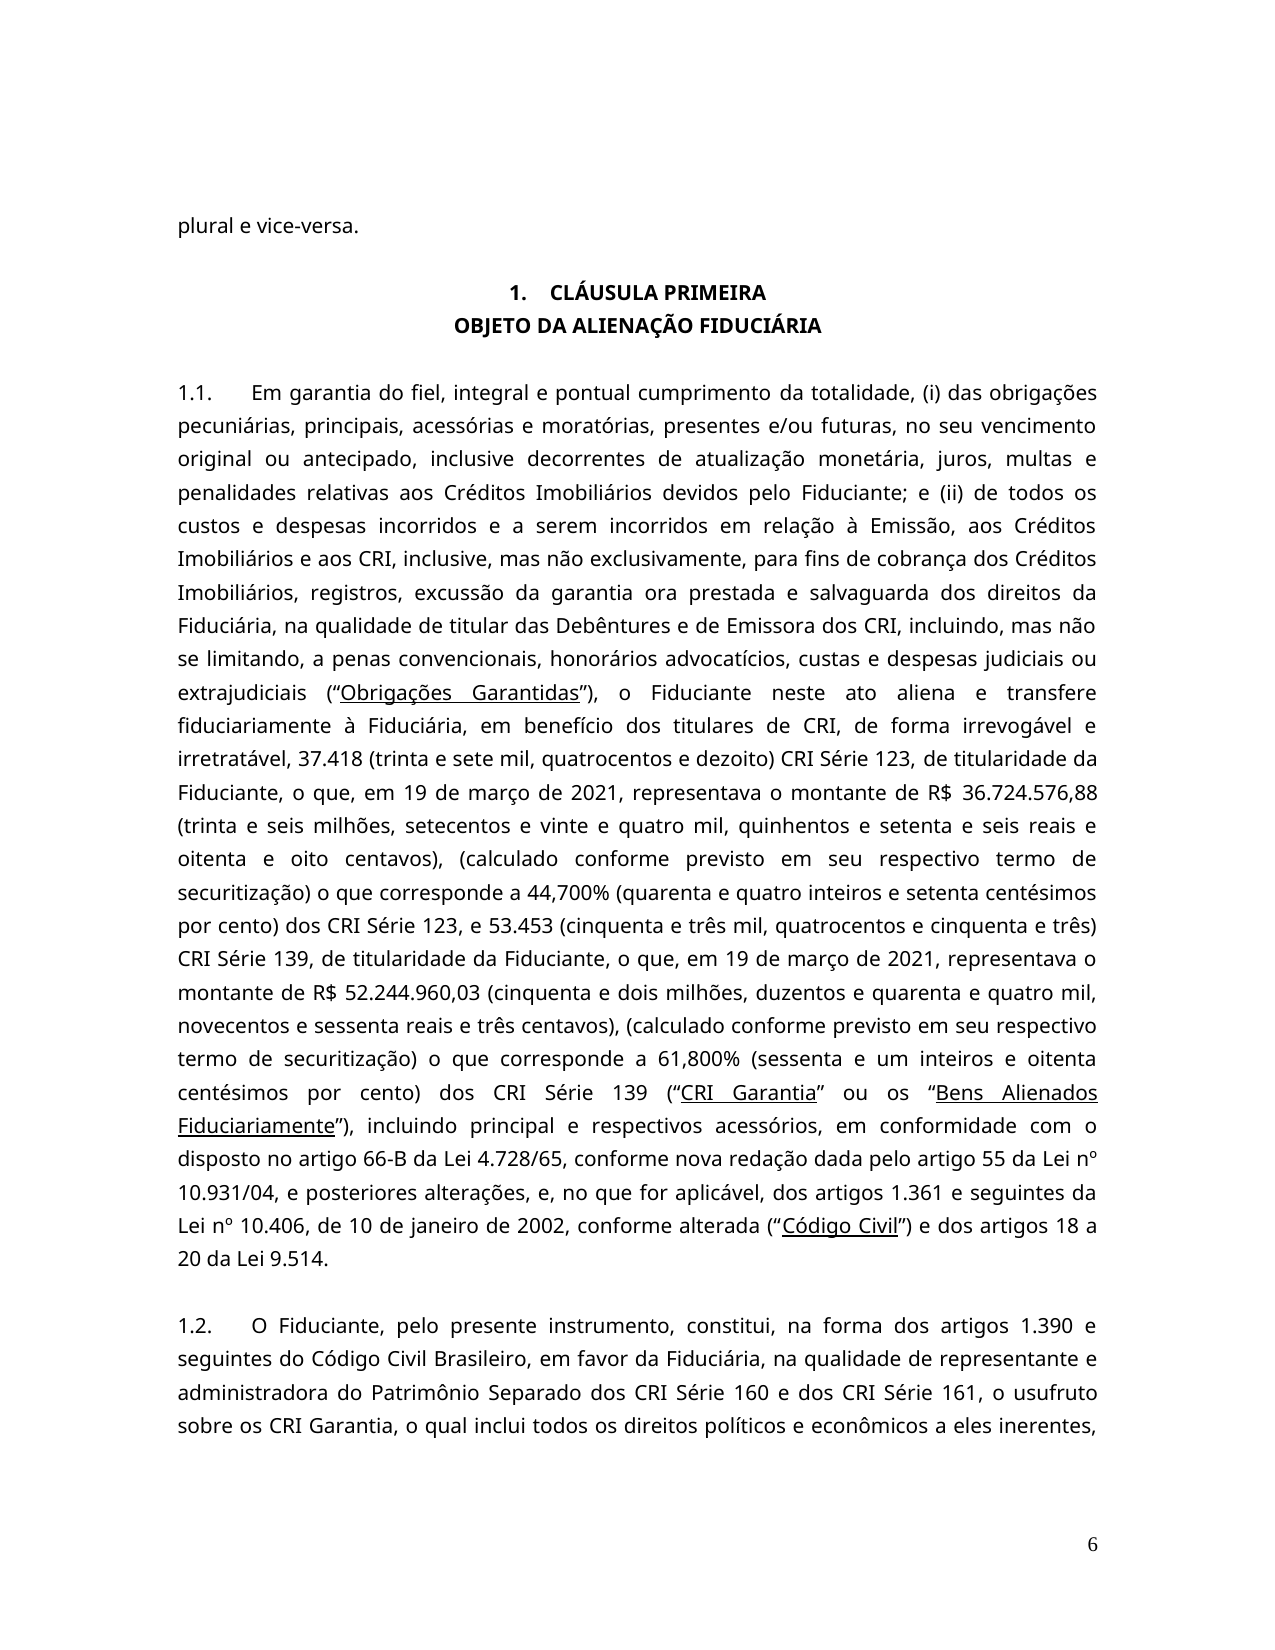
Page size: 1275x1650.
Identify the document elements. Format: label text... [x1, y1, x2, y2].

list CLÁUSULA PRIMEIRA [177, 273, 1098, 307]
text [177, 207, 1098, 240]
list Em garantia do fiel, integral e pontual cumprimento da totalidade, (i) das obrigações pecuniárias, principais, acessórias e moratórias, presentes e/ou futuras, no seu vencimento original ou antecipado, inclusive decorrentes de atualização monetária, juros, multas e penalidades relativas aos Créditos Imobiliários devidos pelo Fiduciante; e (ii) de todos os custos e despesas incorridos e a serem incorridos em relação à Emissão, aos Créditos Imobiliários e aos CRI, inclusive, mas não exclusivamente, para fins de cobrança dos Créditos Imobiliários, registros, excussão da garantia ora prestada e salvaguarda dos direitos da Fiduciária, na qualidade de titular das Debêntures e de Emissora dos CRI, incluindo, mas não se limitando, a penas convencionais, honorários advocatícios, custas e despesas judiciais ou extrajudiciais (“Obrigações Garantidas”), o Fiduciante neste ato aliena e transfere fiduciariamente à Fiduciária, em benefício dos titulares de CRI, de forma irrevogável e irretratável, 37.418 (trinta e sete mil, quatrocentos e dezoito) CRI Série 123, de titularidade da Fiduciante, o que, em 19 de março de 2021, representava o montante de R$ 36.724.576,88 (trinta e seis milhões, setecentos e vinte e quatro mil, quinhentos e setenta e seis reais e oitenta e oito centavos), (calculado conforme previsto em seu respectivo termo de securitização) o que corresponde a 44,700% (quarenta e quatro inteiros e setenta centésimos por cento) dos CRI Série 123, e 53.453 (cinquenta e três mil, quatrocentos e cinquenta e três) CRI Série 139, de titularidade da Fiduciante, o que, em 19 de março de 2021, representava o montante de R$ 52.244.960,03 (cinquenta e dois milhões, duzentos e quarenta e quatro mil, novecentos e sessenta reais e três centavos), (calculado conforme previsto em seu respectivo termo de securitização) o que corresponde a 61,800% (sessenta e um inteiros e oitenta centésimos por cento) dos CRI Série 139 (“CRI Garantia” ou os “Bens Alienados Fiduciariamente”), incluindo principal e respectivos acessórios, em conformidade com o disposto no artigo 66-B da Lei 4.728/65, conforme nova redação dada pelo artigo 55 da Lei nº 10.931/04, e posteriores alterações, e, no que for aplicável, dos artigos 1.361 e seguintes da Lei nº 10.406, de 10 de janeiro de 2002, conforme alterada (“Código Civil”) e dos artigos 18 a 20 da Lei 9.514. [177, 373, 1098, 1273]
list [177, 1307, 1098, 1440]
subtitle OBJETO DA ALIENAÇÃO FIDUCIÁRIA [177, 307, 1098, 340]
